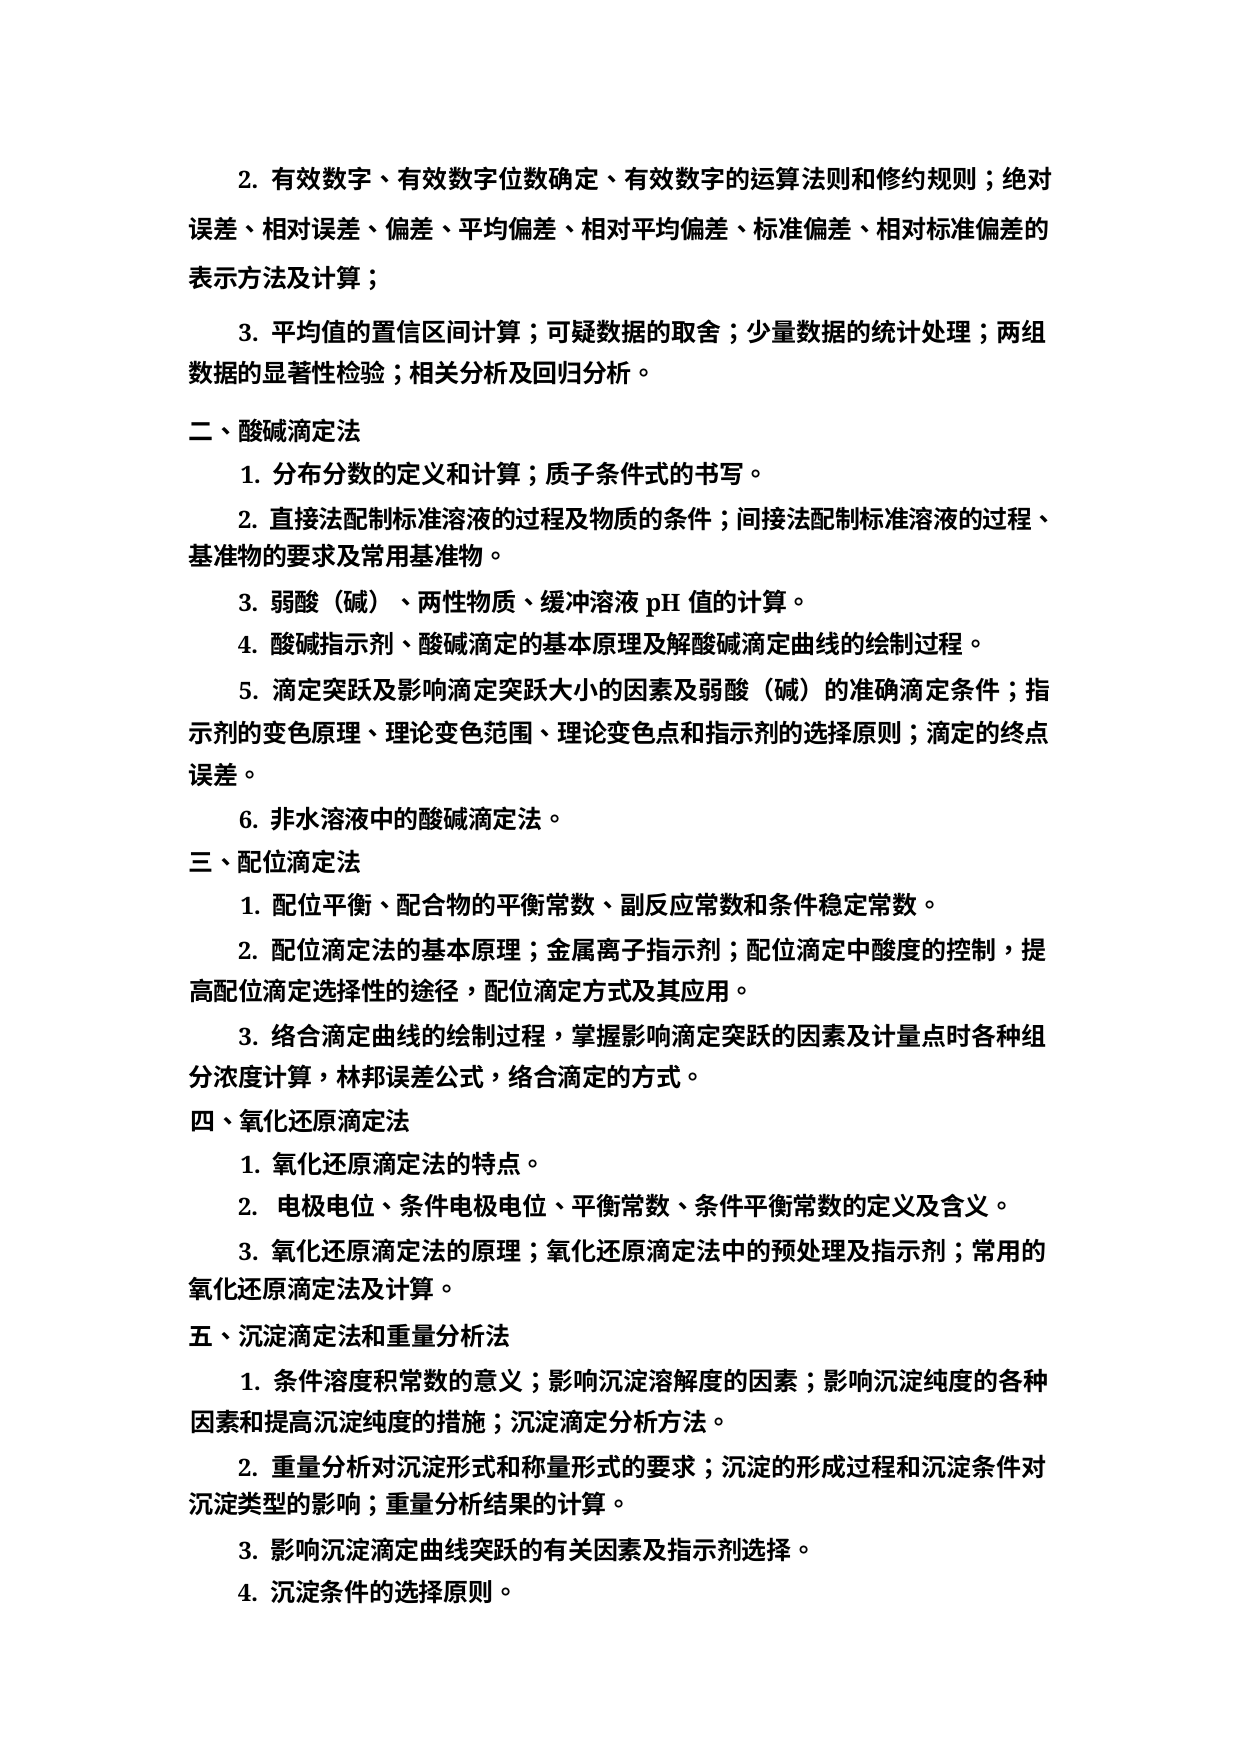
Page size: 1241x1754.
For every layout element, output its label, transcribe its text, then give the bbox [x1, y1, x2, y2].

text 1. 氧化还原滴定法的特点。 [240, 1148, 1062, 1179]
text 五、沉淀滴定法和重量分析法 [189, 1321, 1062, 1352]
text 2. 电极电位、条件电极电位、平衡常数、条件平衡常数的定义及含义。 [238, 1191, 1062, 1222]
text 3. 影响沉淀滴定曲线突跃的有关因素及指示剂选择。 [238, 1537, 1062, 1565]
text 2. 配位滴定法的基本原理；金属离子指示剂；配位滴定中酸度的控制，提 高配位滴定选择性的途径，配位滴定方式及其应用。 [189, 932, 1052, 1008]
text 3. 氧化还原滴定法的原理；氧化还原滴定法中的预处理及指示剂；常用的 氧化还原滴定法及计算。 [188, 1234, 1052, 1306]
text 6. 非水溶液中的酸碱滴定法。 [238, 804, 1062, 834]
text 1. 分布分数的定义和计算；质子条件式的书写。 [240, 458, 1062, 489]
text 2. 直接法配制标准溶液的过程及物质的条件；间接法配制标准溶液的过程、 基准物的要求及常用基准物。 [188, 501, 1062, 572]
text 三、配位滴定法 [188, 847, 1062, 878]
text 四、氧化还原滴定法 [191, 1105, 1062, 1136]
text 3. 平均值的置信区间计算；可疑数据的取舍；少量数据的统计处理；两组 数据的显著性检验；相关分析及回归分析。 [188, 314, 1052, 389]
text 1. 配位平衡、配合物的平衡常数、副反应常数和条件稳定常数。 [240, 889, 1062, 921]
text 2. 有效数字、有效数字位数确定、有效数字的运算法则和修约规则；绝对 误差、相对误差、偏差、平均偏差、相对平均偏差、标准偏差、相对标准偏差的 表示方法及计算； [188, 162, 1053, 295]
text 2. 重量分析对沉淀形式和称量形式的要求；沉淀的形成过程和沉淀条件对 沉淀类型的影响；重量分析结果的计算。 [188, 1450, 1052, 1521]
text 二、酸碱滴定法 [189, 416, 1062, 446]
text 3. 络合滴定曲线的绘制过程，掌握影响滴定突跃的因素及计量点时各种组 分浓度计算，林邦误差公式，络合滴定的方式。 [189, 1019, 1052, 1094]
text 3. 弱酸（碱）、两性物质、缓冲溶液 pH 值的计算。 [238, 587, 1062, 617]
text 5. 滴定突跃及影响滴定突跃大小的因素及弱酸（碱）的准确滴定条件；指 示剂的变色原理、理论变色范围、理论变色点和指示剂的选择原则；滴定的终点 误差。 [188, 673, 1053, 792]
text 4. 酸碱指示剂、酸碱滴定的基本原理及解酸碱滴定曲线的绘制过程。 [238, 631, 1062, 659]
text 4. 沉淀条件的选择原则。 [238, 1579, 1062, 1607]
text 1. 条件溶度积常数的意义；影响沉淀溶解度的因素；影响沉淀纯度的各种 因素和提高沉淀纯度的措施；沉淀滴定分析方法。 [190, 1364, 1052, 1439]
